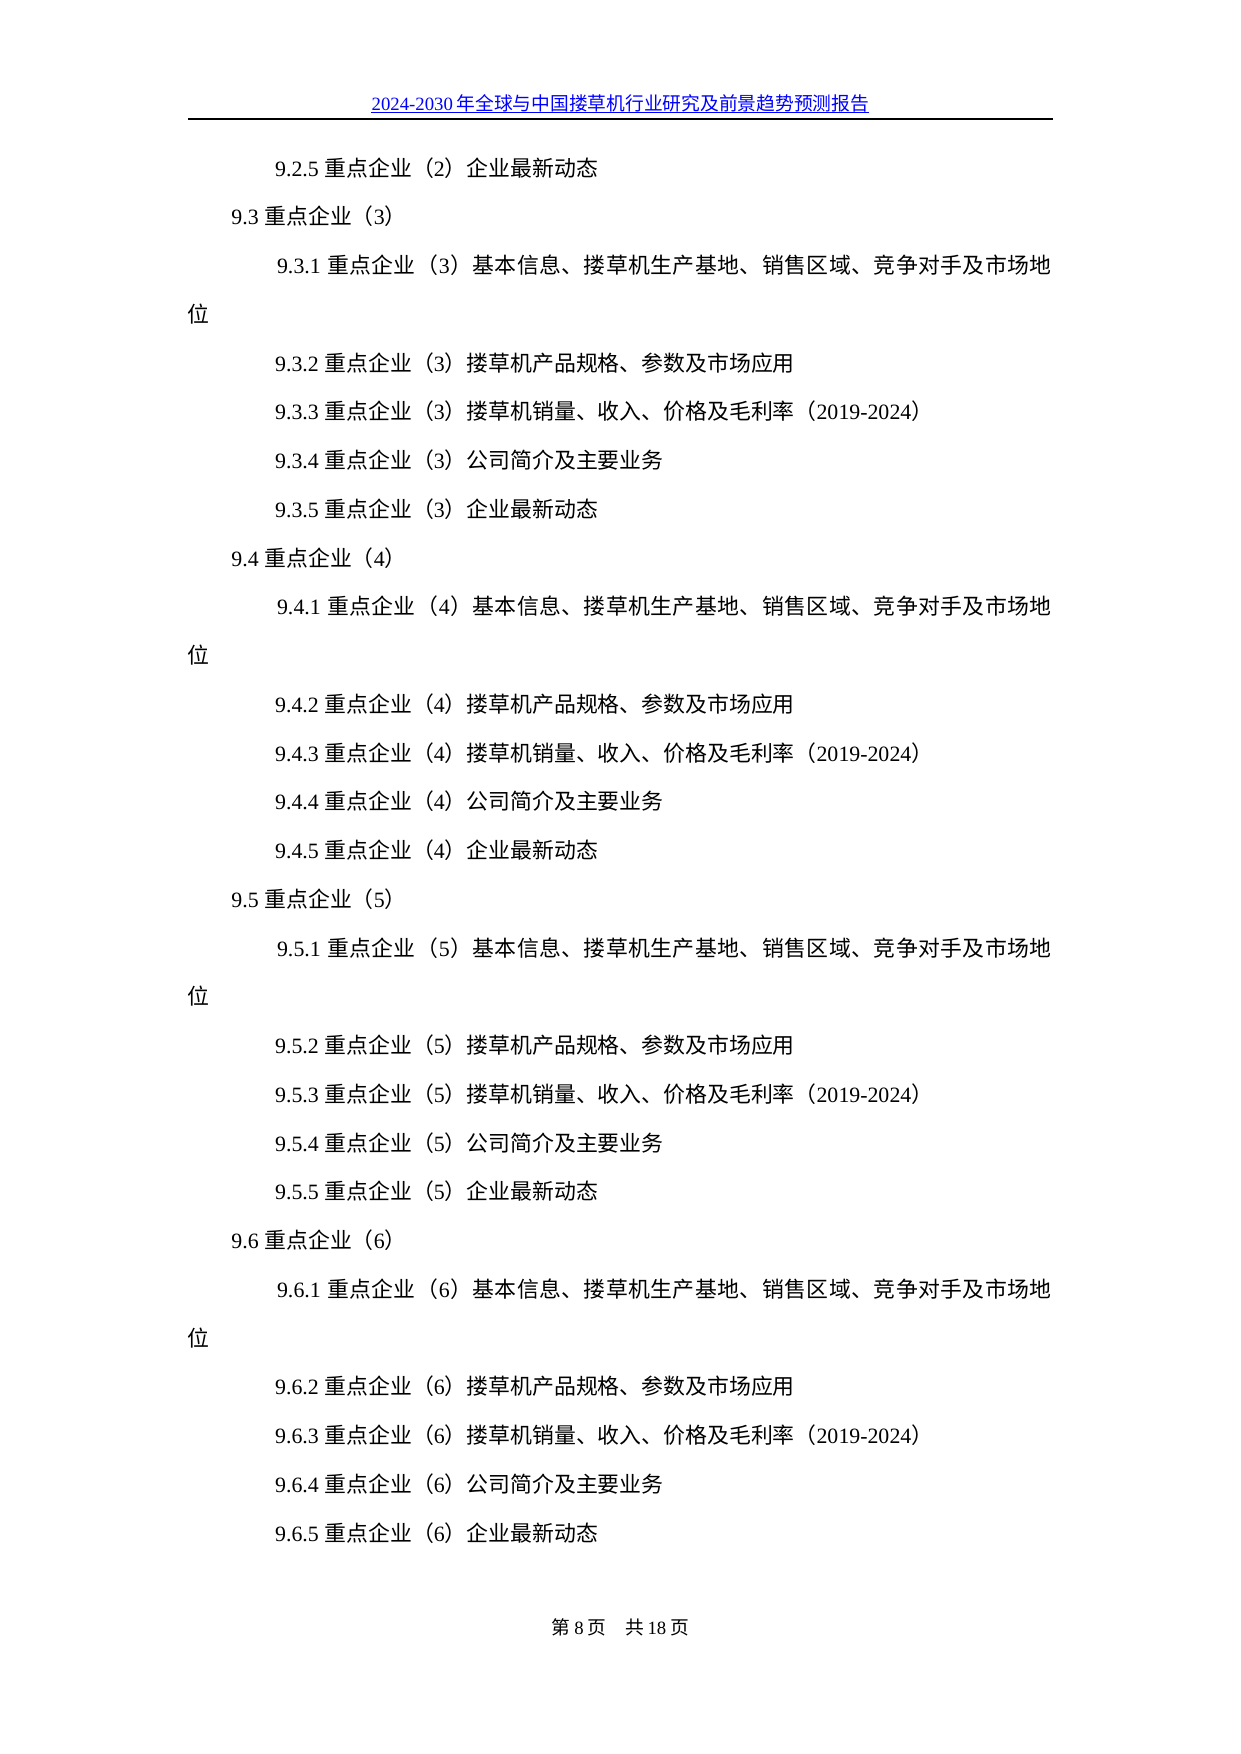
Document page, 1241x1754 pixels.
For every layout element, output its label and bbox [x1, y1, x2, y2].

text [187, 150, 1053, 1548]
